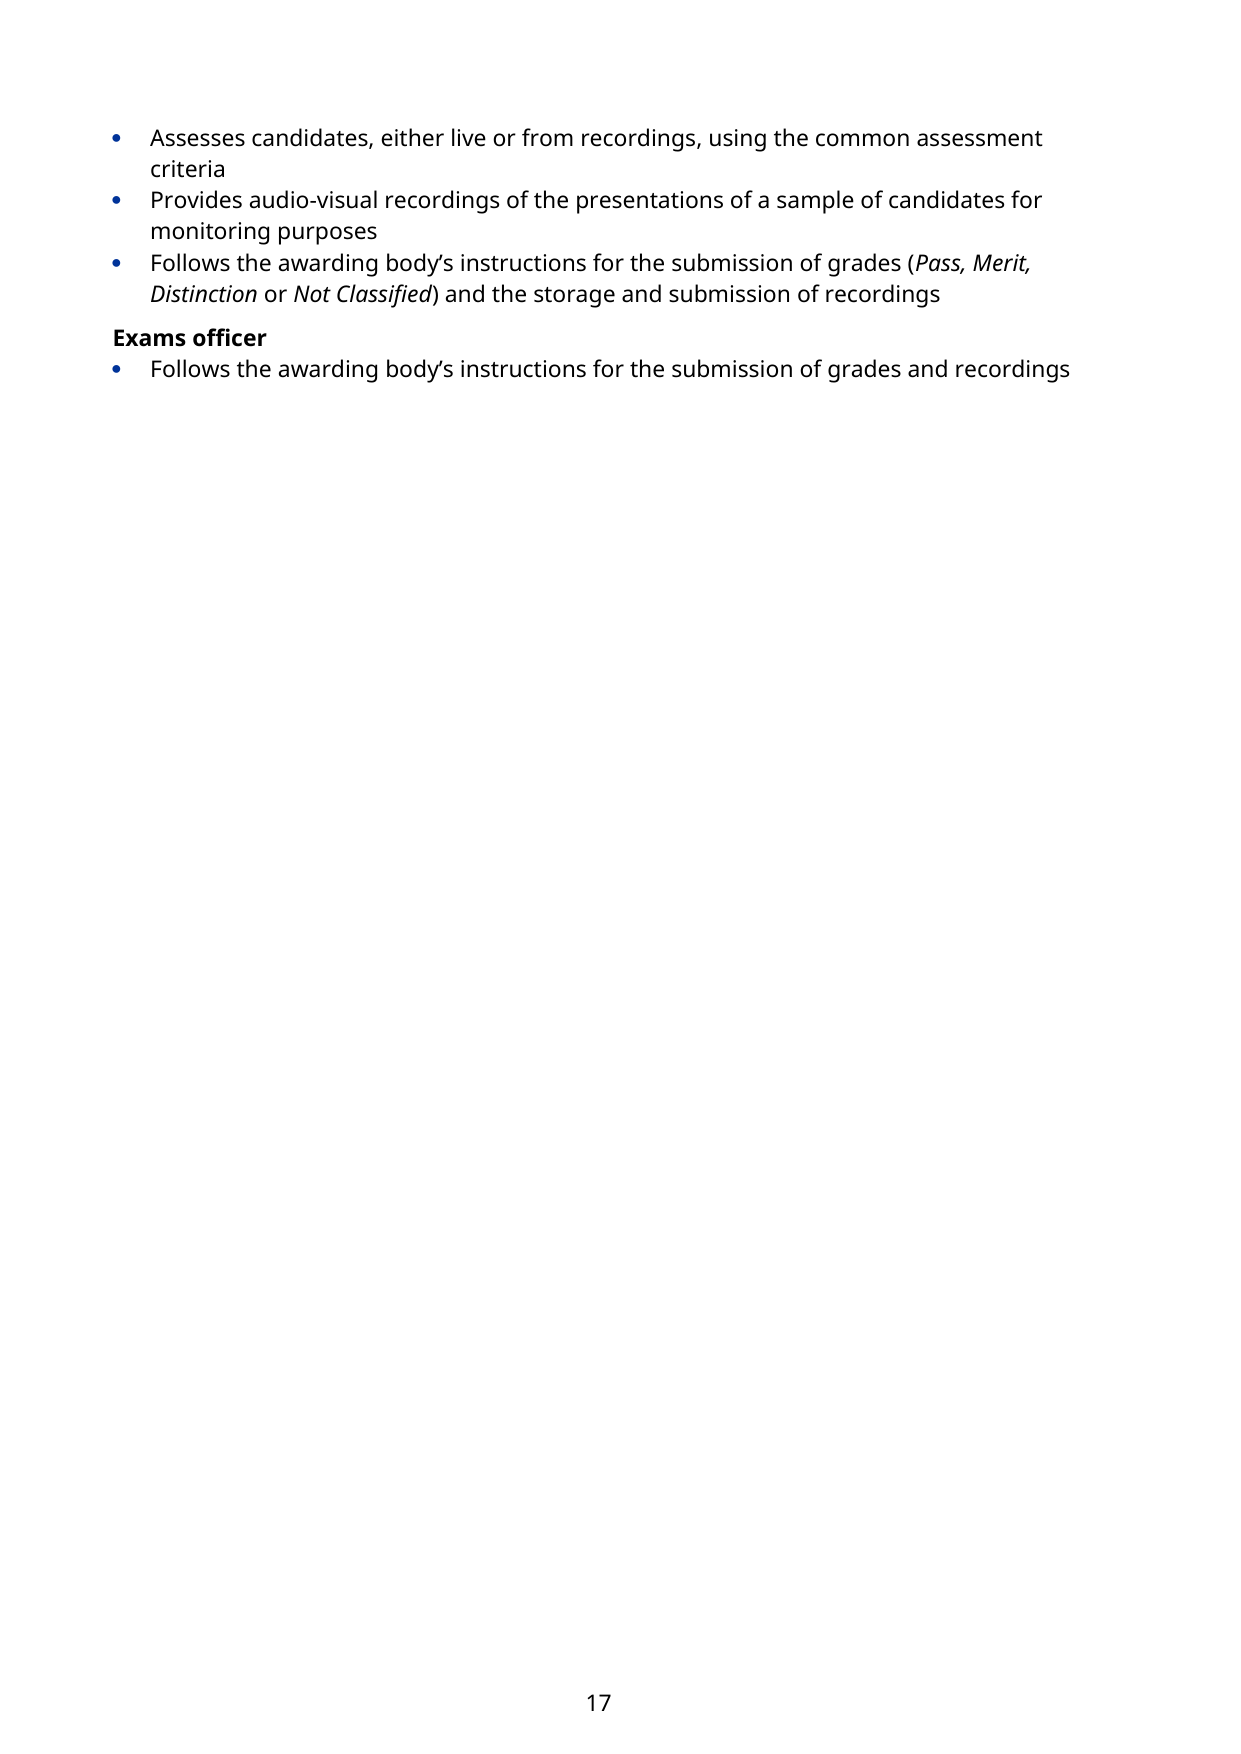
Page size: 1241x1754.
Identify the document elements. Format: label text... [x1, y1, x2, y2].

text Exams officer [112, 322, 1122, 353]
list Follows the awarding body’s instructions for the submission of grades and recordings [112, 353, 1122, 384]
list Assesses candidates, either live or from recordings, using the common assessment criteria [112, 122, 1122, 184]
list Follows the awarding body’s instructions for the submission of grades (Pass, Merit, Distinction or Not Classified) and the storage and submission of recordings [112, 247, 1122, 309]
list Provides audio-visual recordings of the presentations of a sample of candidates for monitoring purposes [112, 184, 1122, 247]
